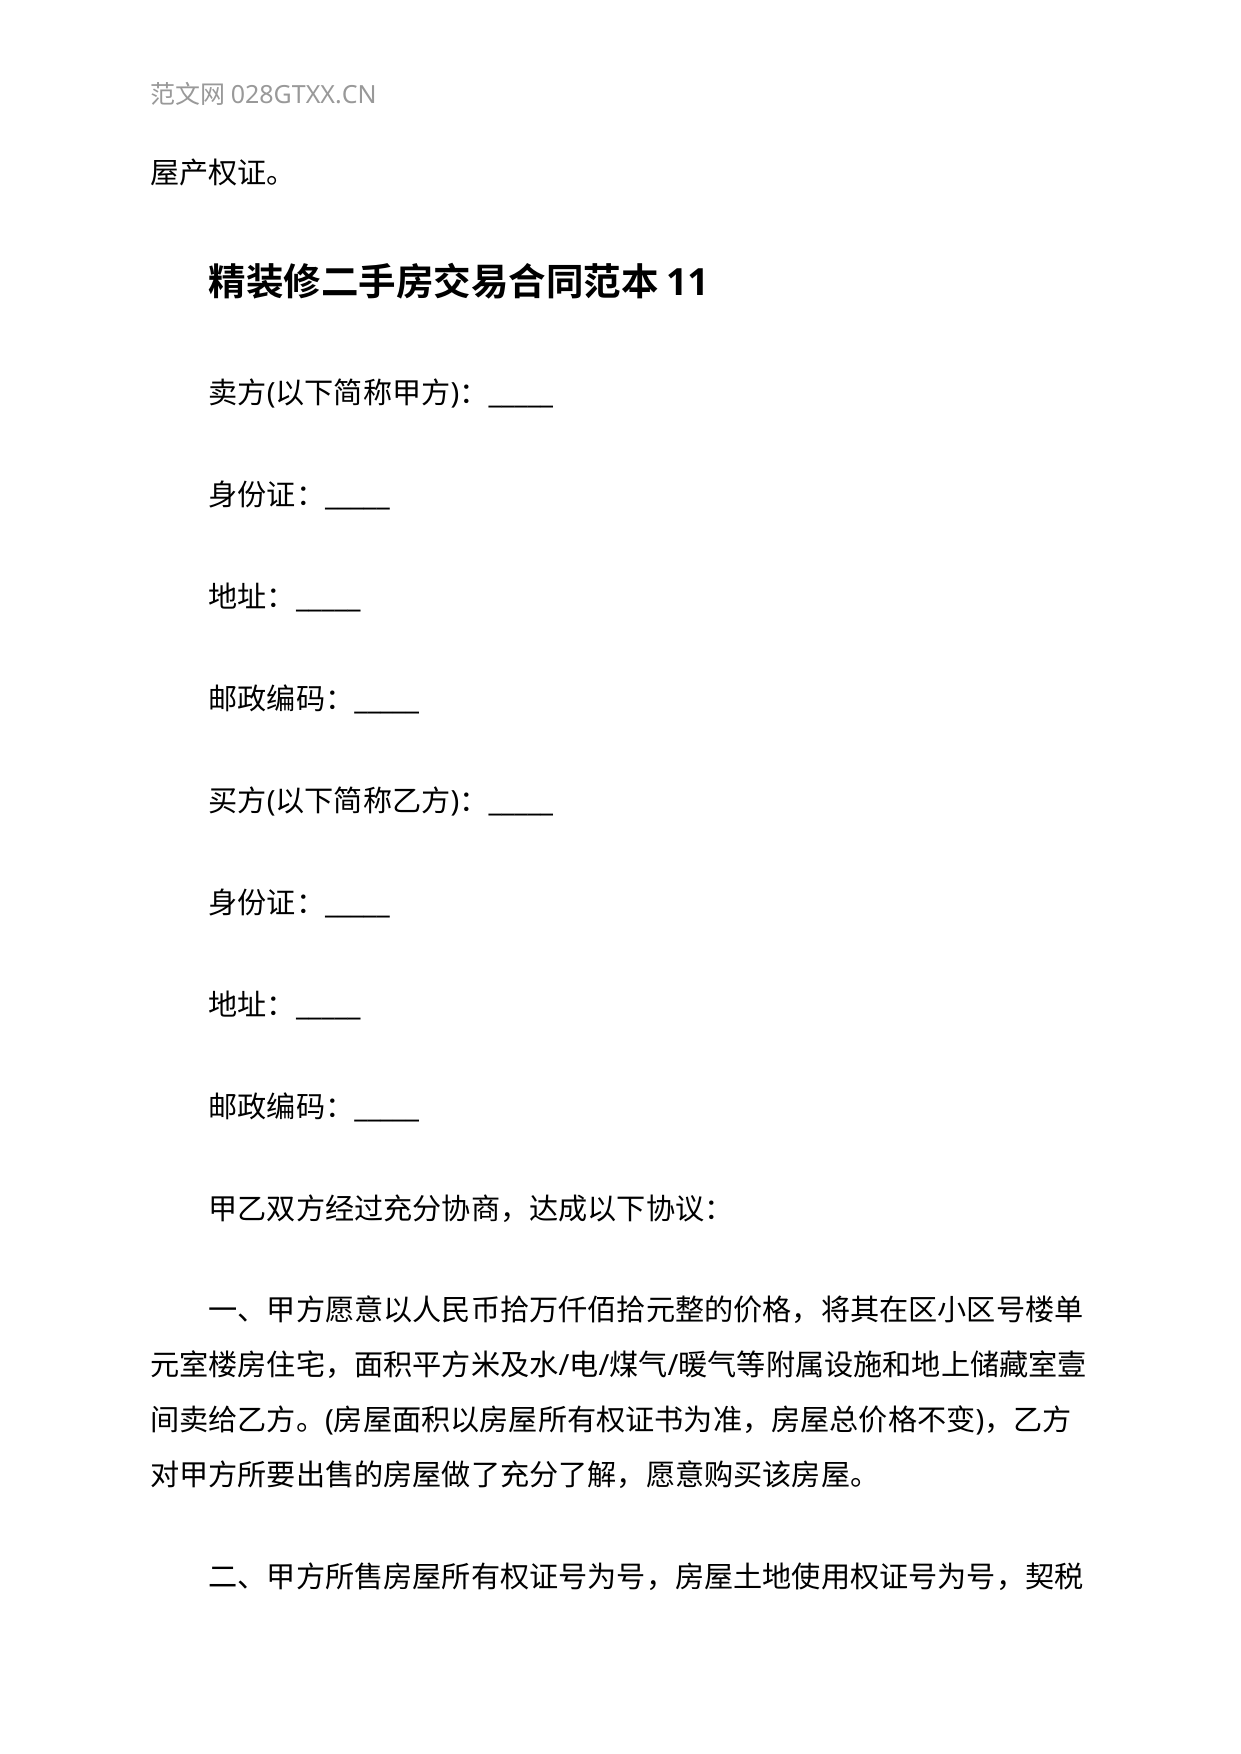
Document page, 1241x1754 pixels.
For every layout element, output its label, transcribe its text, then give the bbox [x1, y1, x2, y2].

text 地址：_____ [150, 573, 1090, 616]
text 一、甲方愿意以人民币拾万仟佰拾元整的价格，将其在区小区号楼单元室楼房住宅，面积平方米及水/电/煤气/暖气等附属设施和地上储藏室壹间卖给乙方。(房屋面积以房屋所有权证书为准，房屋总价格不变)，乙方对甲方所要出售的房屋做了充分了解，愿意购买该房屋。 [150, 1287, 1090, 1494]
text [150, 1554, 1090, 1596]
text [150, 150, 1090, 192]
text 身份证：_____ [150, 879, 1090, 922]
text 身份证：_____ [150, 471, 1090, 514]
text 精装修二手房交易合同范本11 [150, 252, 1090, 306]
text 买方(以下简称乙方)：_____ [150, 777, 1090, 820]
text 甲乙双方经过充分协商，达成以下协议： [150, 1185, 1090, 1227]
text 邮政编码：_____ [150, 675, 1090, 718]
text 地址：_____ [150, 981, 1090, 1024]
text 卖方(以下简称甲方)：_____ [150, 369, 1090, 412]
text 邮政编码：_____ [150, 1083, 1090, 1126]
